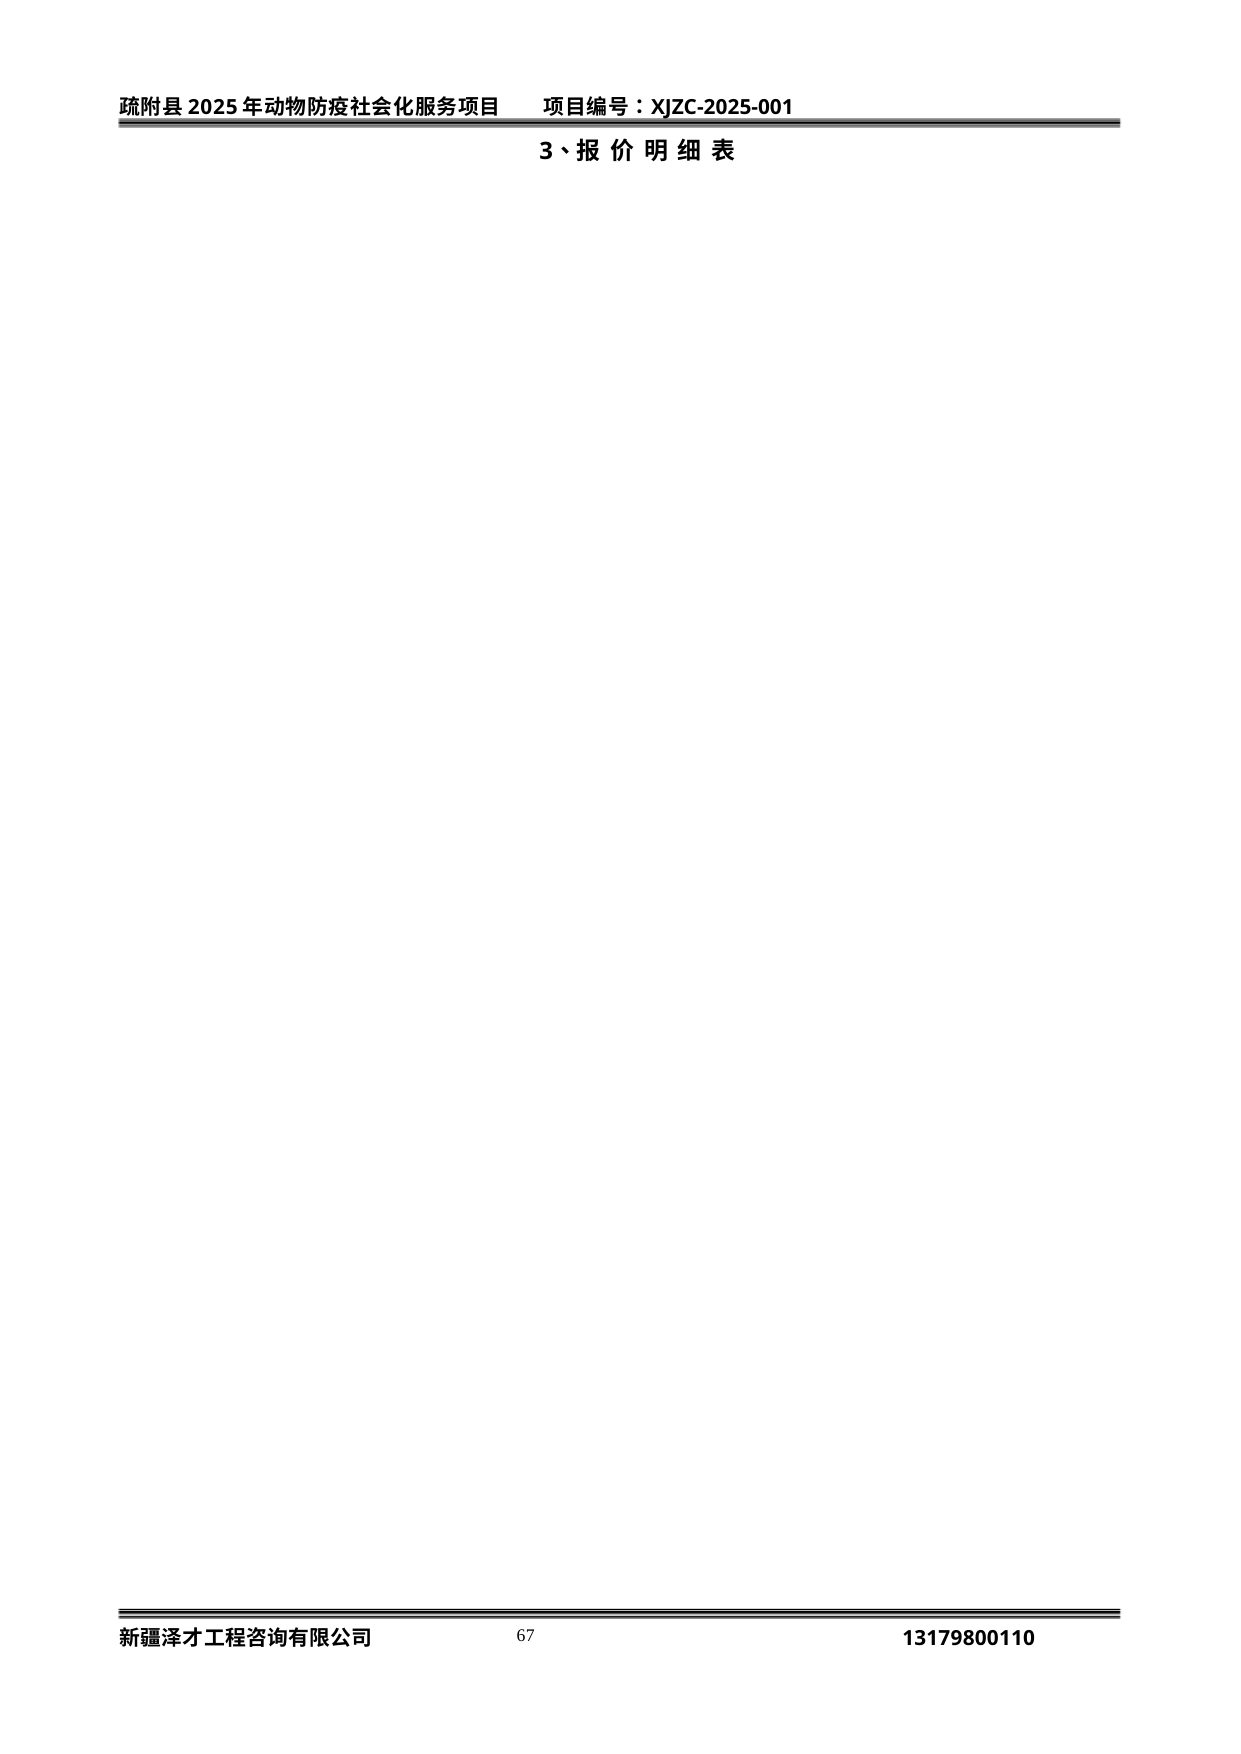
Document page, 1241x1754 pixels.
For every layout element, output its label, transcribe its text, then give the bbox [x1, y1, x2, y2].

picture [118, 118, 1122, 128]
text 3、报 价 明 细 表 [539, 134, 1123, 165]
picture [118, 1608, 1122, 1619]
